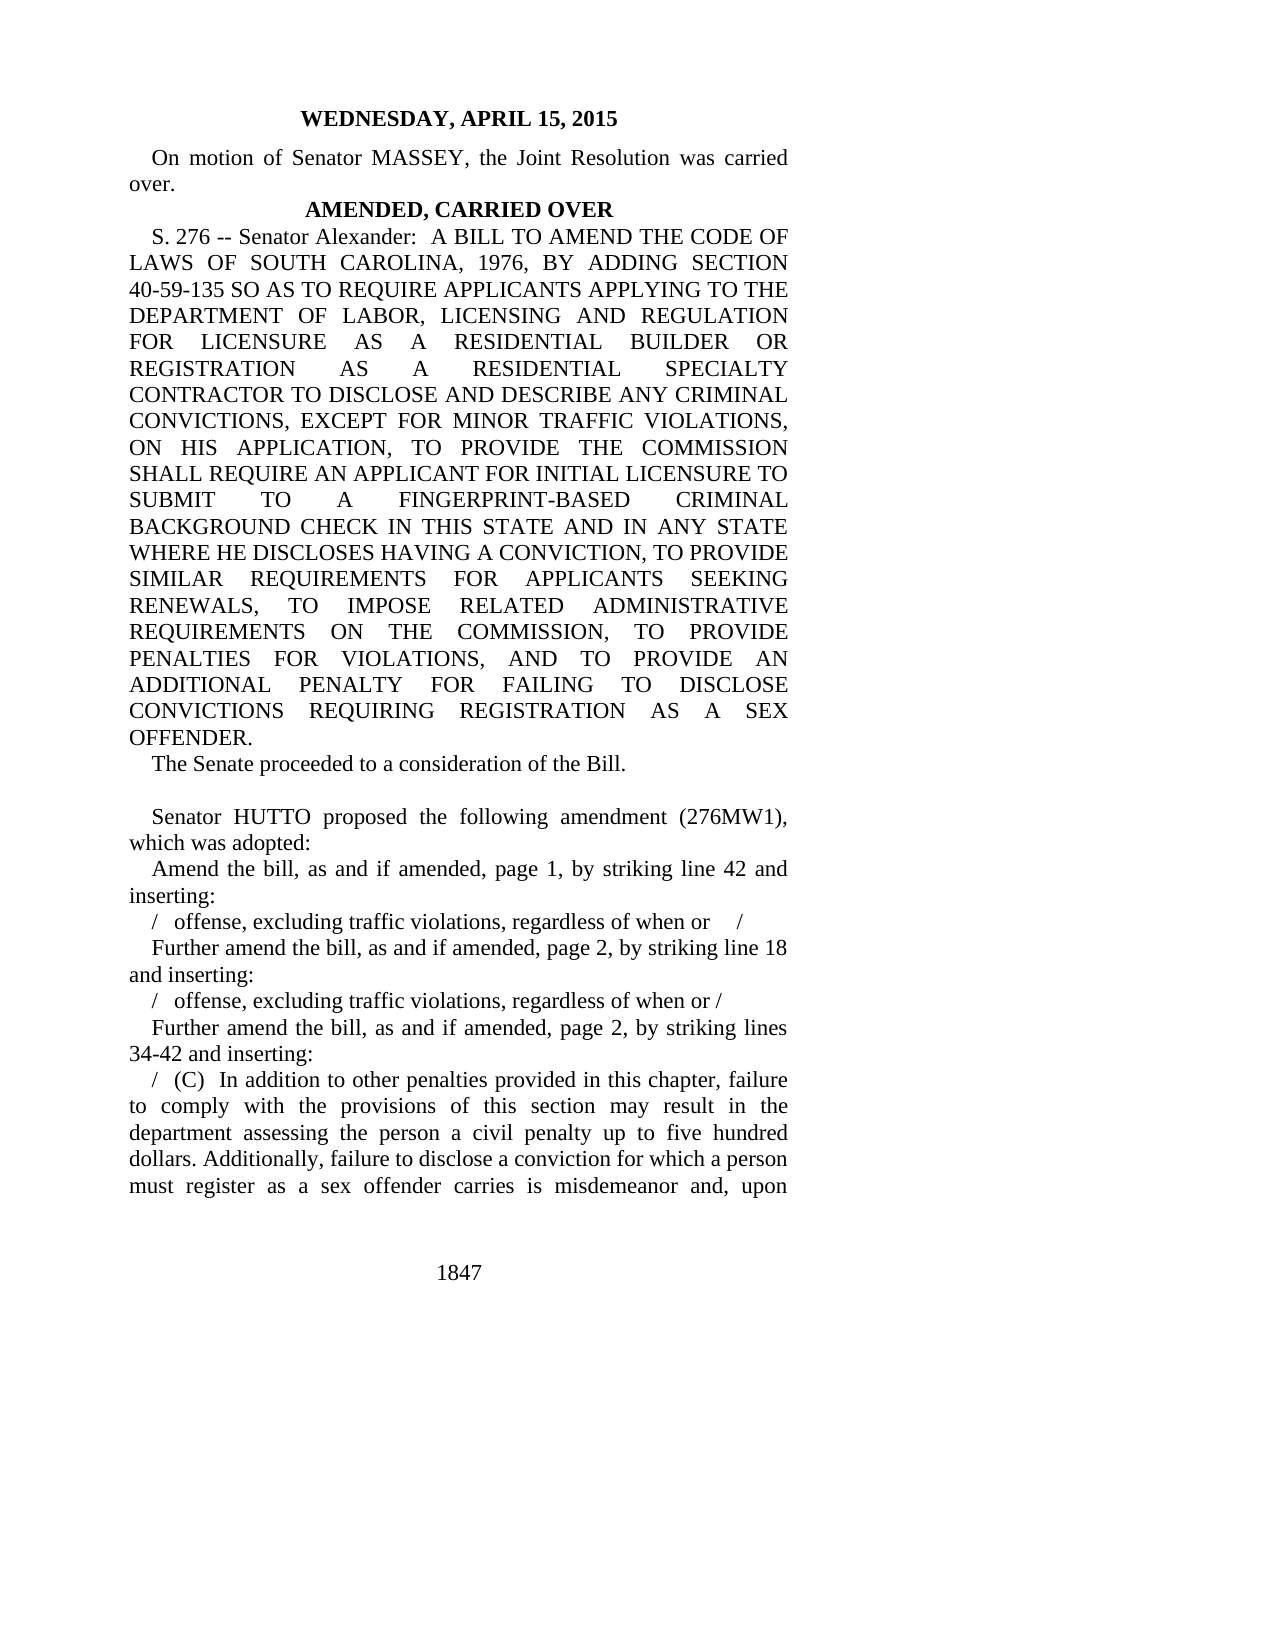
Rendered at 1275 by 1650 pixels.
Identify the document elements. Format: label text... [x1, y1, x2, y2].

text / offense, excluding traffic violations, regardless of when or / [129, 987, 789, 1013]
text AMENDED, CARRIED OVER [129, 197, 789, 223]
text Amend the bill, as and if amended, page 1, by striking line 42 and inserting: [129, 855, 789, 908]
text Further amend the bill, as and if amended, page 2, by striking lines 34-42 and inserting: [129, 1013, 789, 1066]
text S. 276 -- Senator Alexander: A BILL TO AMEND THE CODE OF LAWS OF SOUTH CAROLINA, 1976, BY ADDING SECTION 40-59-135 SO AS TO REQUIRE APPLICANTS APPLYING TO THE DEPARTMENT OF LABOR, LICENSING AND REGULATION FOR LICENSURE AS A RESIDENTIAL BUILDER OR REGISTRATION AS A RESIDENTIAL SPECIALTY CONTRACTOR TO DISCLOSE AND DESCRIBE ANY CRIMINAL CONVICTIONS, EXCEPT FOR MINOR TRAFFIC VIOLATIONS, ON HIS APPLICATION, TO PROVIDE THE COMMISSION SHALL REQUIRE AN APPLICANT FOR INITIAL LICENSURE TO SUBMIT TO A FINGERPRINT-BASED CRIMINAL BACKGROUND CHECK IN THIS STATE AND IN ANY STATE WHERE HE DISCLOSES HAVING A CONVICTION, TO PROVIDE SIMILAR REQUIREMENTS FOR APPLICANTS SEEKING RENEWALS, TO IMPOSE RELATED ADMINISTRATIVE REQUIREMENTS ON THE COMMISSION, TO PROVIDE PENALTIES FOR VIOLATIONS, AND TO PROVIDE AN ADDITIONAL PENALTY FOR FAILING TO DISCLOSE CONVICTIONS REQUIRING REGISTRATION AS A SEX OFFENDER. [129, 223, 789, 750]
text Senator HUTTO proposed the following amendment (276MW1), which was adopted: [129, 803, 789, 855]
text On motion of Senator MASSEY, the Joint Resolution was carried over. [129, 144, 789, 197]
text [129, 1066, 789, 1198]
text Further amend the bill, as and if amended, page 2, by striking line 18 and inserting: [129, 934, 789, 987]
text / offense, excluding traffic violations, regardless of when or / [129, 908, 789, 934]
text The Senate proceeded to a consideration of the Bill. [129, 750, 789, 776]
